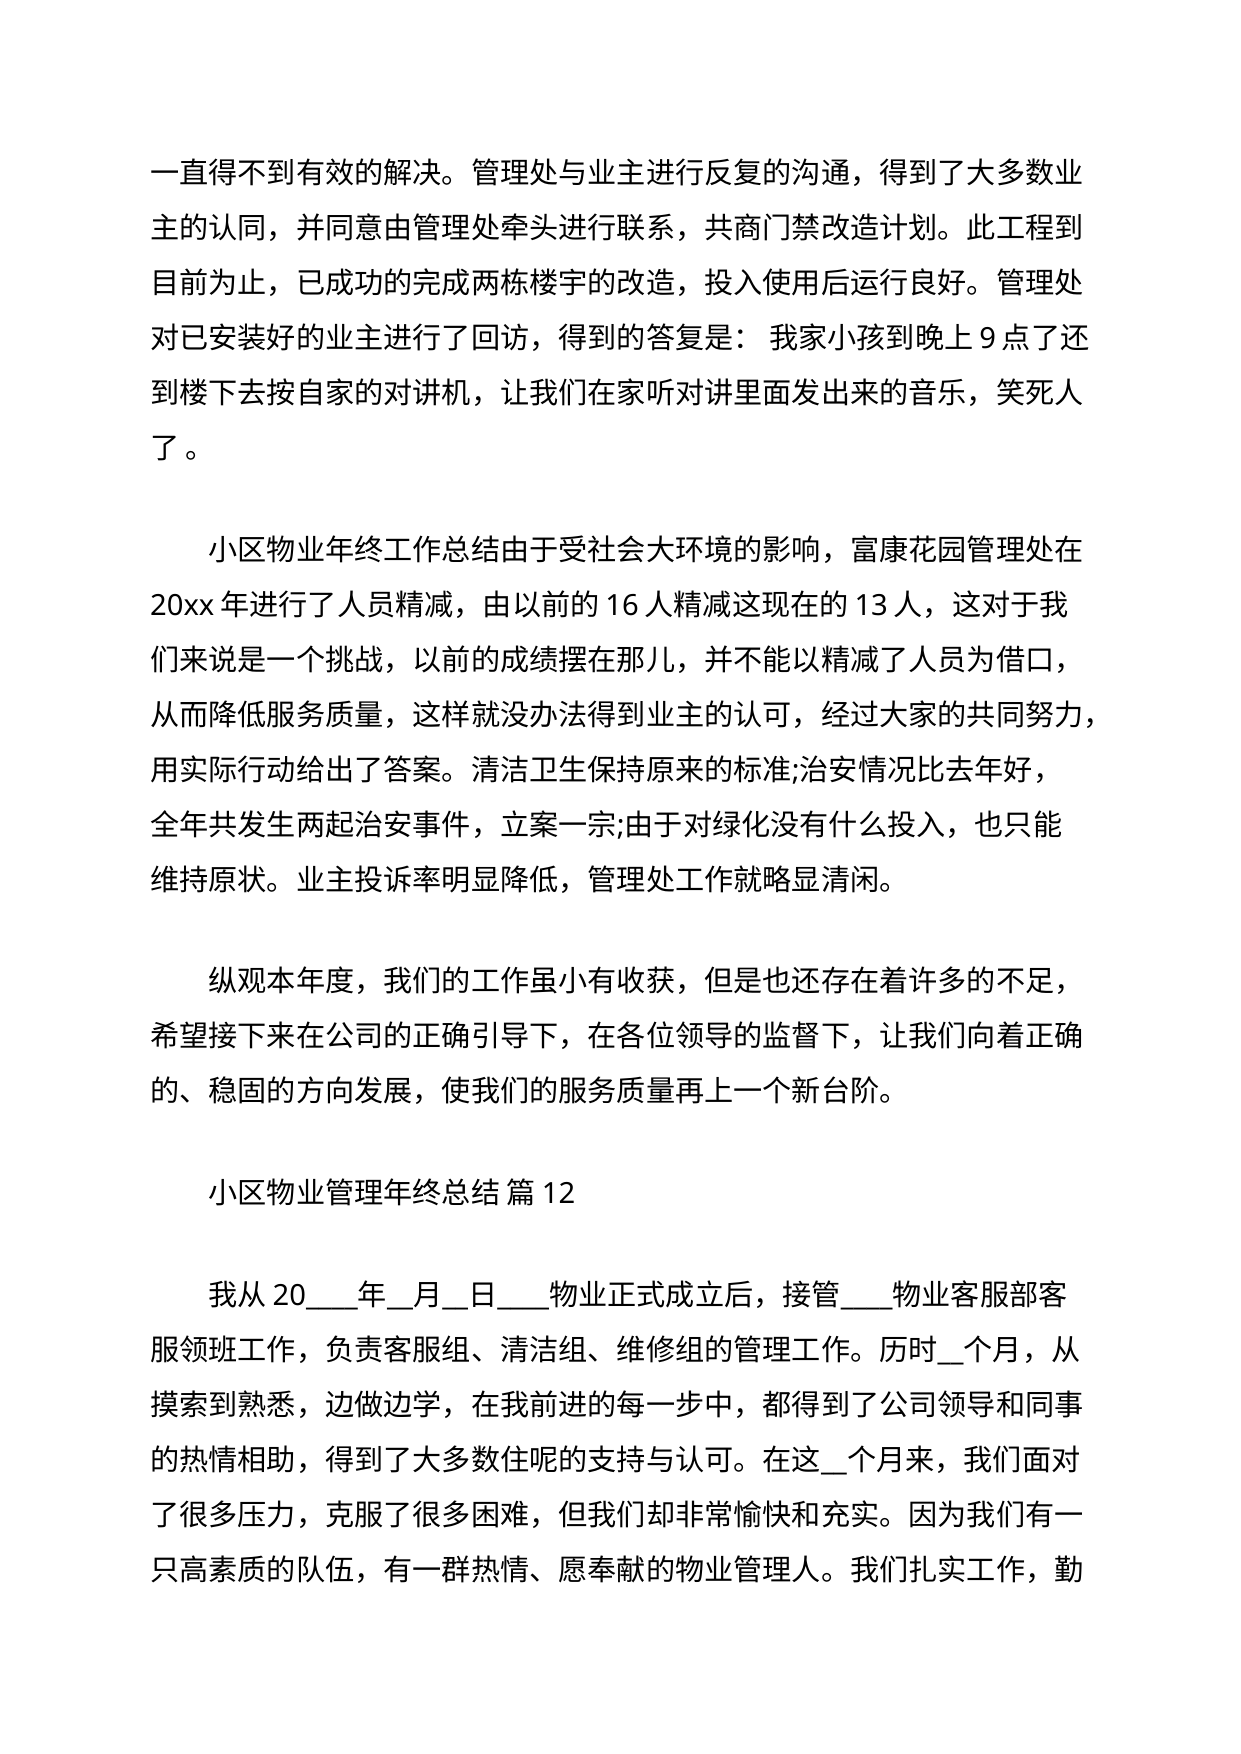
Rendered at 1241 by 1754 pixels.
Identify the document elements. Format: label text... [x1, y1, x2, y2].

text 纵观本年度，我们的工作虽小有收获，但是也还存在着许多的不足，希望接下来在公司的正确引导下，在各位领导的监督下，让我们向着正确的、稳固的方向发展，使我们的服务质量再上一个新台阶。 [150, 958, 1090, 1110]
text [150, 150, 1090, 467]
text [150, 1271, 1090, 1588]
text 小区物业年终工作总结由于受社会大环境的影响，富康花园管理处在20xx年进行了人员精减，由以前的16人精减这现在的13人，这对于我们来说是一个挑战，以前的成绩摆在那儿，并不能以精减了人员为借口，从而降低服务质量，这样就没办法得到业主的认可，经过大家的共同努力，用实际行动给出了答案。清洁卫生保持原来的标准;治安情况比去年好，全年共发生两起治安事件，立案一宗;由于对绿化没有什么投入，也只能维持原状。业主投诉率明显降低，管理处工作就略显清闲。 [150, 526, 1090, 898]
text 小区物业管理年终总结 篇12 [150, 1169, 1090, 1212]
